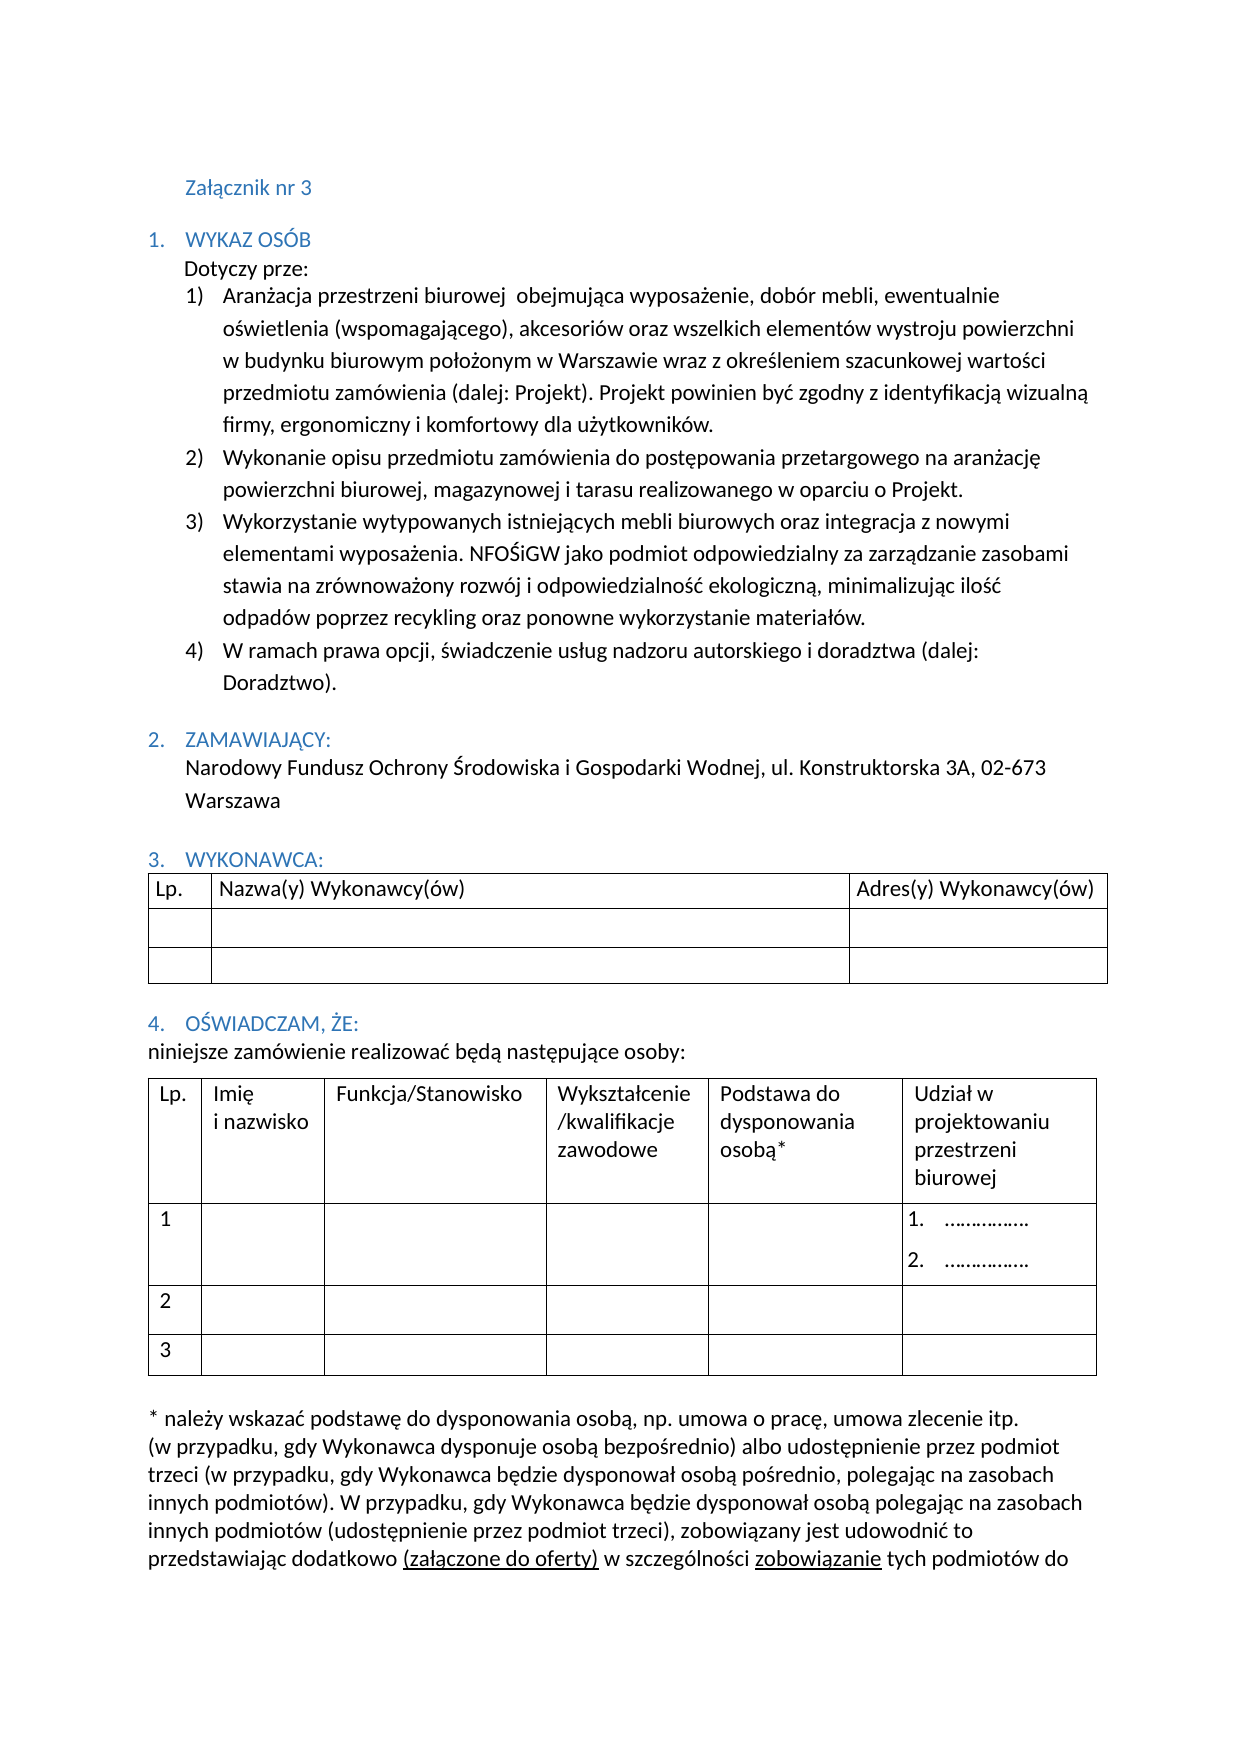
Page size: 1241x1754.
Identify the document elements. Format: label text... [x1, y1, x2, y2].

subtitle OŚWIADCZAM, ŻE: [148, 1009, 1093, 1037]
table_cell [709, 1204, 902, 1285]
table_header Imię i nazwisko [202, 1079, 324, 1203]
table_cell ……………. ……………. [903, 1204, 1096, 1285]
table_cell [903, 1286, 1096, 1334]
text Narodowy Fundusz Ochrony Środowiska i Gospodarki Wodnej, ul. Konstruktorska 3A, 02-673 Warszawa [185, 753, 1093, 815]
table_cell [325, 1286, 546, 1334]
table_header Podstawa do dysponowania osobą* [709, 1079, 902, 1203]
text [148, 1404, 1093, 1572]
table_cell [149, 948, 211, 983]
subtitle Załącznik nr 3 [185, 173, 1093, 201]
table_cell [709, 1335, 902, 1375]
table_cell [709, 1286, 902, 1334]
table_header Nazwa(y) Wykonawcy(ów) [212, 874, 849, 908]
list Wykorzystanie wytypowanych istniejących mebli biurowych oraz integracja z nowymi elementami wyposażenia. NFOŚiGW jako podmiot odpowiedzialny za zarządzanie zasobami stawia na zrównoważony rozwój i odpowiedzialność ekologiczną, minimalizując ilość odpadów poprzez recykling oraz ponowne wykorzystanie materiałów. [185, 507, 1093, 632]
table_cell [850, 948, 1107, 983]
list W ramach prawa opcji, świadczenie usług nadzoru autorskiego i doradztwa (dalej: Doradztwo). [185, 636, 1093, 696]
table_header Wykształcenie/kwalifikacje zawodowe [547, 1079, 708, 1203]
table_cell [149, 909, 211, 947]
table_cell [325, 1204, 546, 1285]
table_cell [547, 1286, 708, 1334]
text Dotyczy prze: [148, 254, 1093, 282]
table_cell 2 [149, 1286, 201, 1334]
subtitle WYKAZ OSÓB [148, 226, 1093, 254]
text niniejsze zamówienie realizować będą następujące osoby: [148, 1037, 1093, 1065]
subtitle ZAMAWIAJĄCY: [148, 725, 1093, 753]
table_cell [202, 1286, 324, 1334]
list Aranżacja przestrzeni biurowej obejmująca wyposażenie, dobór mebli, ewentualnie oświetlenia (wspomagającego), akcesoriów oraz wszelkich elementów wystroju powierzchni w budynku biurowym położonym w Warszawie wraz z określeniem szacunkowej wartości przedmiotu zamówienia (dalej: Projekt). Projekt powinien być zgodny z identyfikacją wizualną firmy, ergonomiczny i komfortowy dla użytkowników. [185, 282, 1093, 438]
subtitle WYKONAWCA: [148, 845, 1093, 873]
table_header Adres(y) Wykonawcy(ów) [850, 874, 1107, 908]
table_header Udział w projektowaniu przestrzeni biurowej [903, 1079, 1096, 1203]
table_cell [547, 1335, 708, 1375]
table_header Funkcja/Stanowisko [325, 1079, 546, 1203]
list Wykonanie opisu przedmiotu zamówienia do postępowania przetargowego na aranżację powierzchni biurowej, magazynowej i tarasu realizowanego w oparciu o Projekt. [185, 443, 1093, 503]
table_cell [903, 1335, 1096, 1375]
table_cell [212, 909, 849, 947]
table_header Lp. [149, 874, 211, 908]
table_cell 3 [149, 1335, 201, 1375]
table_cell [202, 1335, 324, 1375]
table_header Lp. [149, 1079, 201, 1203]
table_cell [212, 948, 849, 983]
table_cell [325, 1335, 546, 1375]
table_cell [202, 1204, 324, 1285]
table_cell 1 [149, 1204, 201, 1285]
table_cell [850, 909, 1107, 947]
table_cell [547, 1204, 708, 1285]
